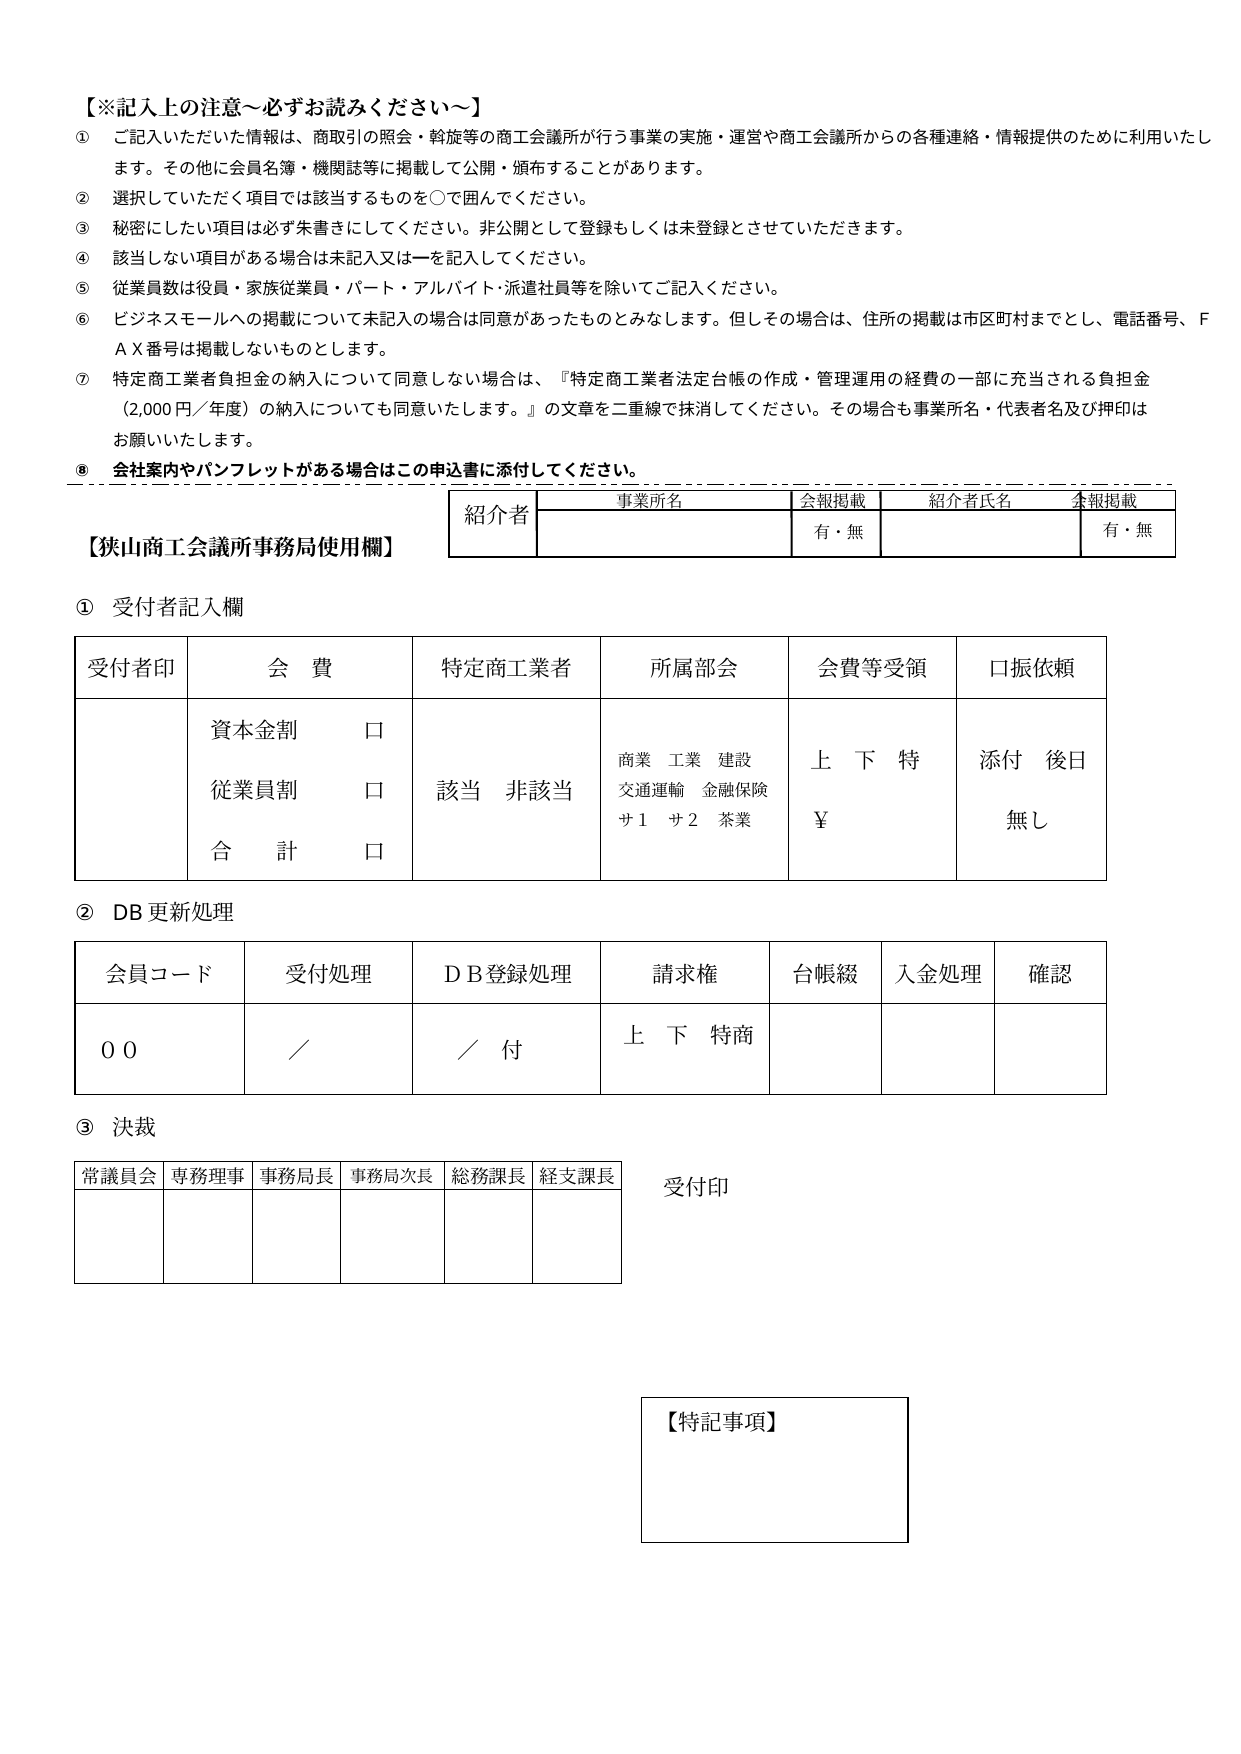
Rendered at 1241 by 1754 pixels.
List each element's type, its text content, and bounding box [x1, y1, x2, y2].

table_header 経支課長 [533, 1162, 621, 1189]
table_cell 上 下 特商 [601, 1004, 769, 1094]
table_cell [164, 1190, 252, 1283]
list DB更新処理 [75, 881, 1240, 941]
table_cell ／ 付 [413, 1004, 600, 1094]
table_cell [995, 1004, 1106, 1094]
table_header 会員コード [76, 942, 244, 1003]
table_header ＤＢ登録処理 [413, 942, 600, 1003]
table_cell [253, 1190, 340, 1283]
list 会社案内やパンフレットがある場合はこの申込書に添付してください。 [75, 454, 1214, 484]
table_cell 上 下 特 ￥ [789, 699, 956, 880]
table_cell 添付 後日 無し [957, 699, 1106, 880]
text 受付印 [75, 1156, 1152, 1216]
table_cell [770, 1004, 881, 1094]
table_header 総務課長 [445, 1162, 532, 1189]
table_header 常議員会 [75, 1162, 163, 1189]
table_header 入金処理 [882, 942, 994, 1003]
table_cell [341, 1190, 444, 1283]
table_header 【狭山商工会議所事務局使用欄】 [67, 484, 1173, 576]
text 【※記入上の注意～必ずお読みください～】 [75, 91, 1152, 121]
table_cell [76, 699, 187, 880]
list ご記入いただいた情報は、商取引の照会・斡旋等の商工会議所が行う事業の実施・運営や商工会議所からの各種連絡・情報提供のために利用いたします。その他に会員名簿・機関誌等に掲載して公開・頒布することがあります。 [75, 121, 1214, 182]
table_cell 資本金割 口 従業員割 口 合 計 口 [188, 699, 412, 880]
list 特定商工業者負担金の納入について同意しない場合は、『特定商工業者法定台帳の作成・管理運用の経費の一部に充当される負担金（2,000円／年度）の納入についても同意いたします。』の文章を二重線で抹消してください。その場合も事業所名・代表者名及び押印はお願いいたします。 [75, 363, 1152, 454]
table_header 会 費 [188, 637, 412, 697]
table_header 所属部会 [601, 637, 788, 697]
table_header 受付処理 [245, 942, 412, 1003]
table_cell [75, 1190, 163, 1283]
table_cell [533, 1190, 621, 1283]
list 該当しない項目がある場合は未記入又は━を記入してください。 [75, 242, 1214, 272]
list 決裁 [75, 1095, 1152, 1156]
list 従業員数は役員・家族従業員・パート・アルバイト･派遣社員等を除いてご記入ください。 [75, 272, 1214, 303]
list ビジネスモールへの掲載について未記入の場合は同意があったものとみなします。但しその場合は、住所の掲載は市区町村までとし、電話番号、ＦＡＸ番号は掲載しないものとします。 [75, 303, 1214, 363]
table_header 口振依頼 [957, 637, 1106, 697]
table_header 特定商工業者 [413, 637, 600, 697]
table_cell ００ [76, 1004, 244, 1094]
list 受付者記入欄 [75, 576, 1240, 636]
table_header 事務局長 [253, 1162, 340, 1189]
table_cell 該当 非該当 [413, 699, 600, 880]
table_header 台帳綴 [770, 942, 881, 1003]
table_header 受付者印 [76, 637, 187, 697]
table_cell [445, 1190, 532, 1283]
list 秘密にしたい項目は必ず朱書きにしてください。非公開として登録もしくは未登録とさせていただきます。 [75, 212, 1214, 242]
table_header 専務理事 [164, 1162, 252, 1189]
table_cell 商業 工業 建設 交通運輸 金融保険 サ１ サ２ 茶業 [601, 699, 788, 880]
table_header 確認 [995, 942, 1106, 1003]
table_header 事務局次長 [341, 1162, 444, 1189]
table_cell ／ [245, 1004, 412, 1094]
table_header 請求権 [601, 942, 769, 1003]
table_header 会費等受領 [789, 637, 956, 697]
table_cell [882, 1004, 994, 1094]
list 選択していただく項目では該当するものを○で囲んでください。 [75, 182, 1214, 212]
